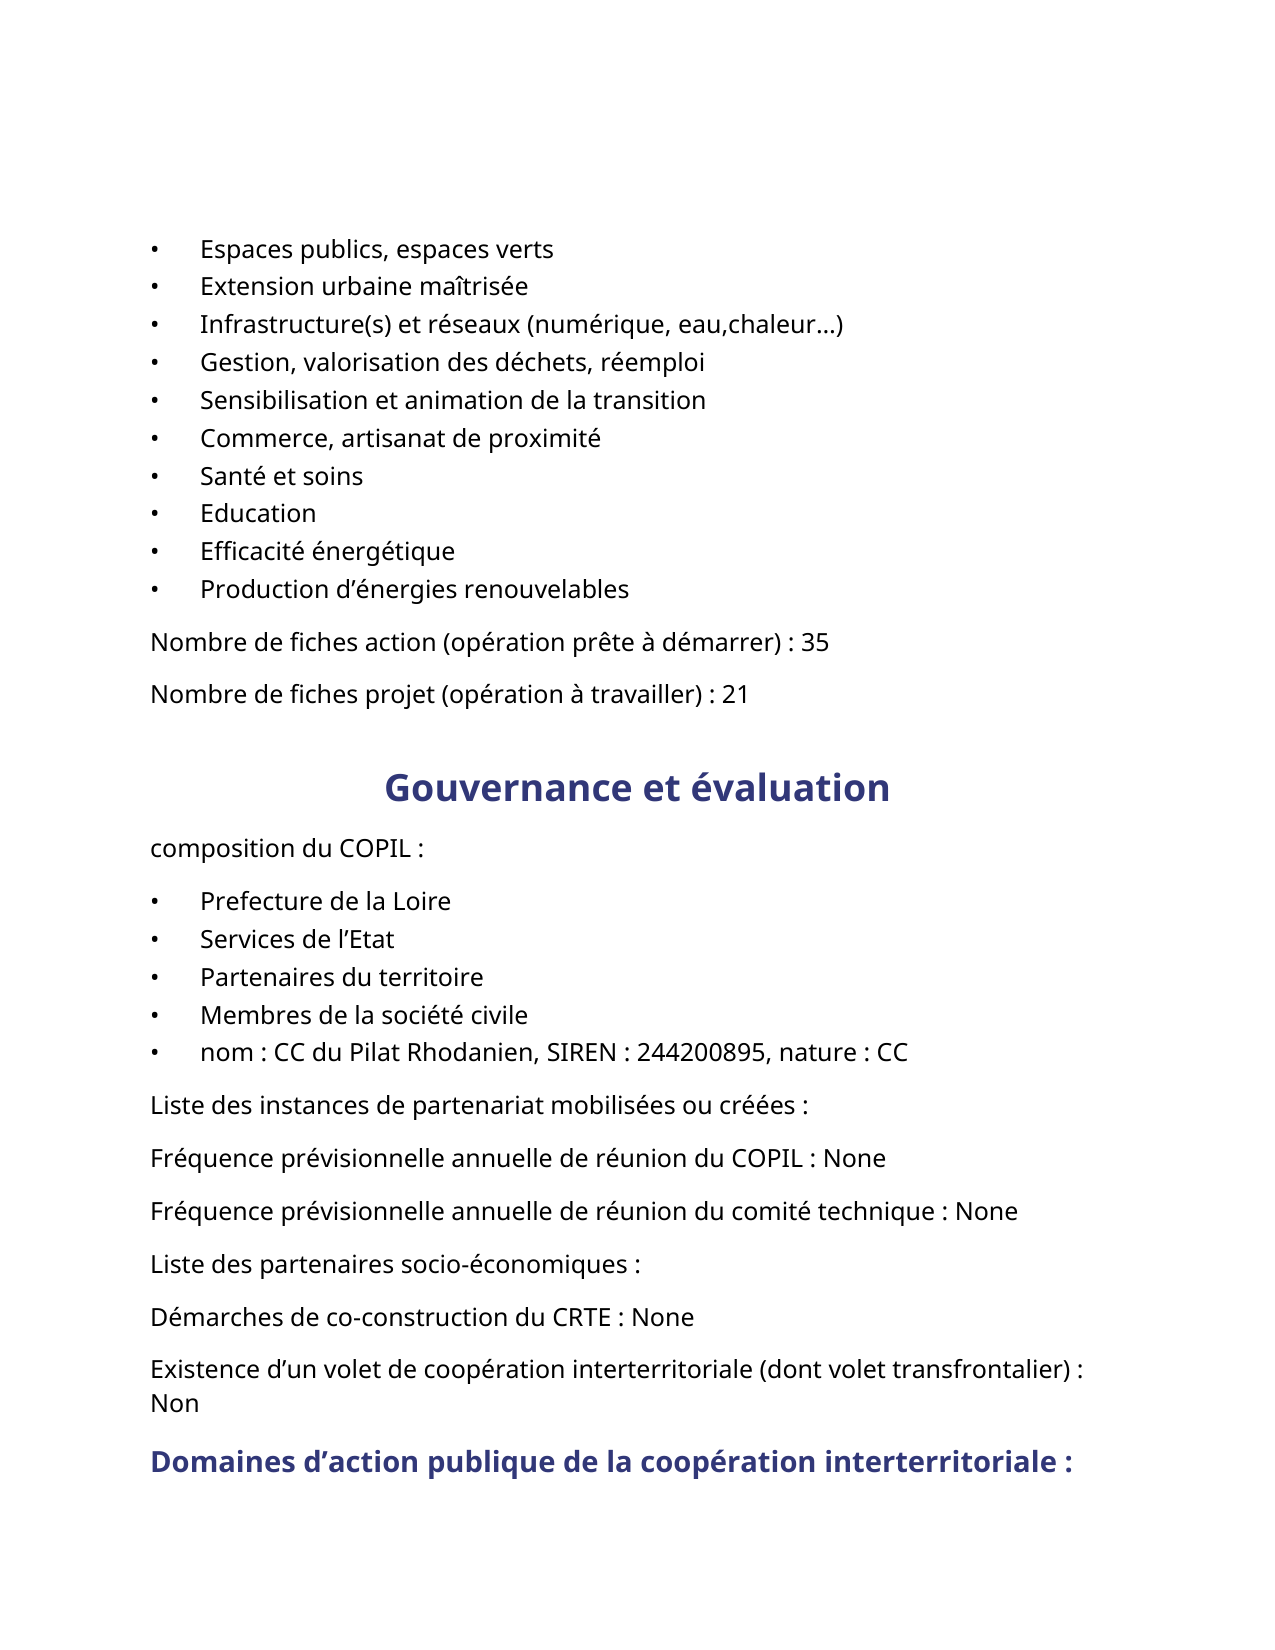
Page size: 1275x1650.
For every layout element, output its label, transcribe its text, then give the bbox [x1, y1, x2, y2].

list Services de l’Etat [150, 922, 1125, 956]
list Education [150, 496, 1125, 530]
text Fréquence prévisionnelle annuelle de réunion du comité technique : None [150, 1193, 1125, 1228]
text Existence d’un volet de coopération interterritoriale (dont volet transfrontalier) : Non [150, 1352, 1125, 1420]
list Espaces publics, espaces verts [150, 231, 1125, 265]
list Commerce, artisanat de proximité [150, 420, 1125, 454]
list nom : CC du Pilat Rhodanien, SIREN : 244200895, nature : CC [150, 1035, 1125, 1069]
list Partenaires du territoire [150, 959, 1125, 993]
text Nombre de fiches action (opération prête à démarrer) : 35 [150, 624, 1125, 658]
text composition du COPIL : [150, 831, 1125, 865]
list Sensibilisation et animation de la transition [150, 382, 1125, 417]
list Membres de la société civile [150, 997, 1125, 1031]
text Liste des partenaires socio-économiques : [150, 1246, 1125, 1280]
list Santé et soins [150, 458, 1125, 492]
text Démarches de co-construction du CRTE : None [150, 1299, 1125, 1333]
list Gestion, valorisation des déchets, réemploi [150, 345, 1125, 379]
list Extension urbaine maîtrisée [150, 269, 1125, 303]
list Efficacité énergétique [150, 534, 1125, 568]
subtitle Gouvernance et évaluation [150, 761, 1125, 812]
list Prefecture de la Loire [150, 884, 1125, 918]
text Fréquence prévisionnelle annuelle de réunion du COPIL : None [150, 1141, 1125, 1175]
text Liste des instances de partenariat mobilisées ou créées : [150, 1088, 1125, 1122]
list Production d’énergies renouvelables [150, 572, 1125, 606]
list Infrastructure(s) et réseaux (numérique, eau,chaleur…) [150, 307, 1125, 341]
subtitle Domaines d’action publique de la coopération interterritoriale : [150, 1441, 1125, 1481]
text Nombre de fiches projet (opération à travailler) : 21 [150, 677, 1125, 711]
